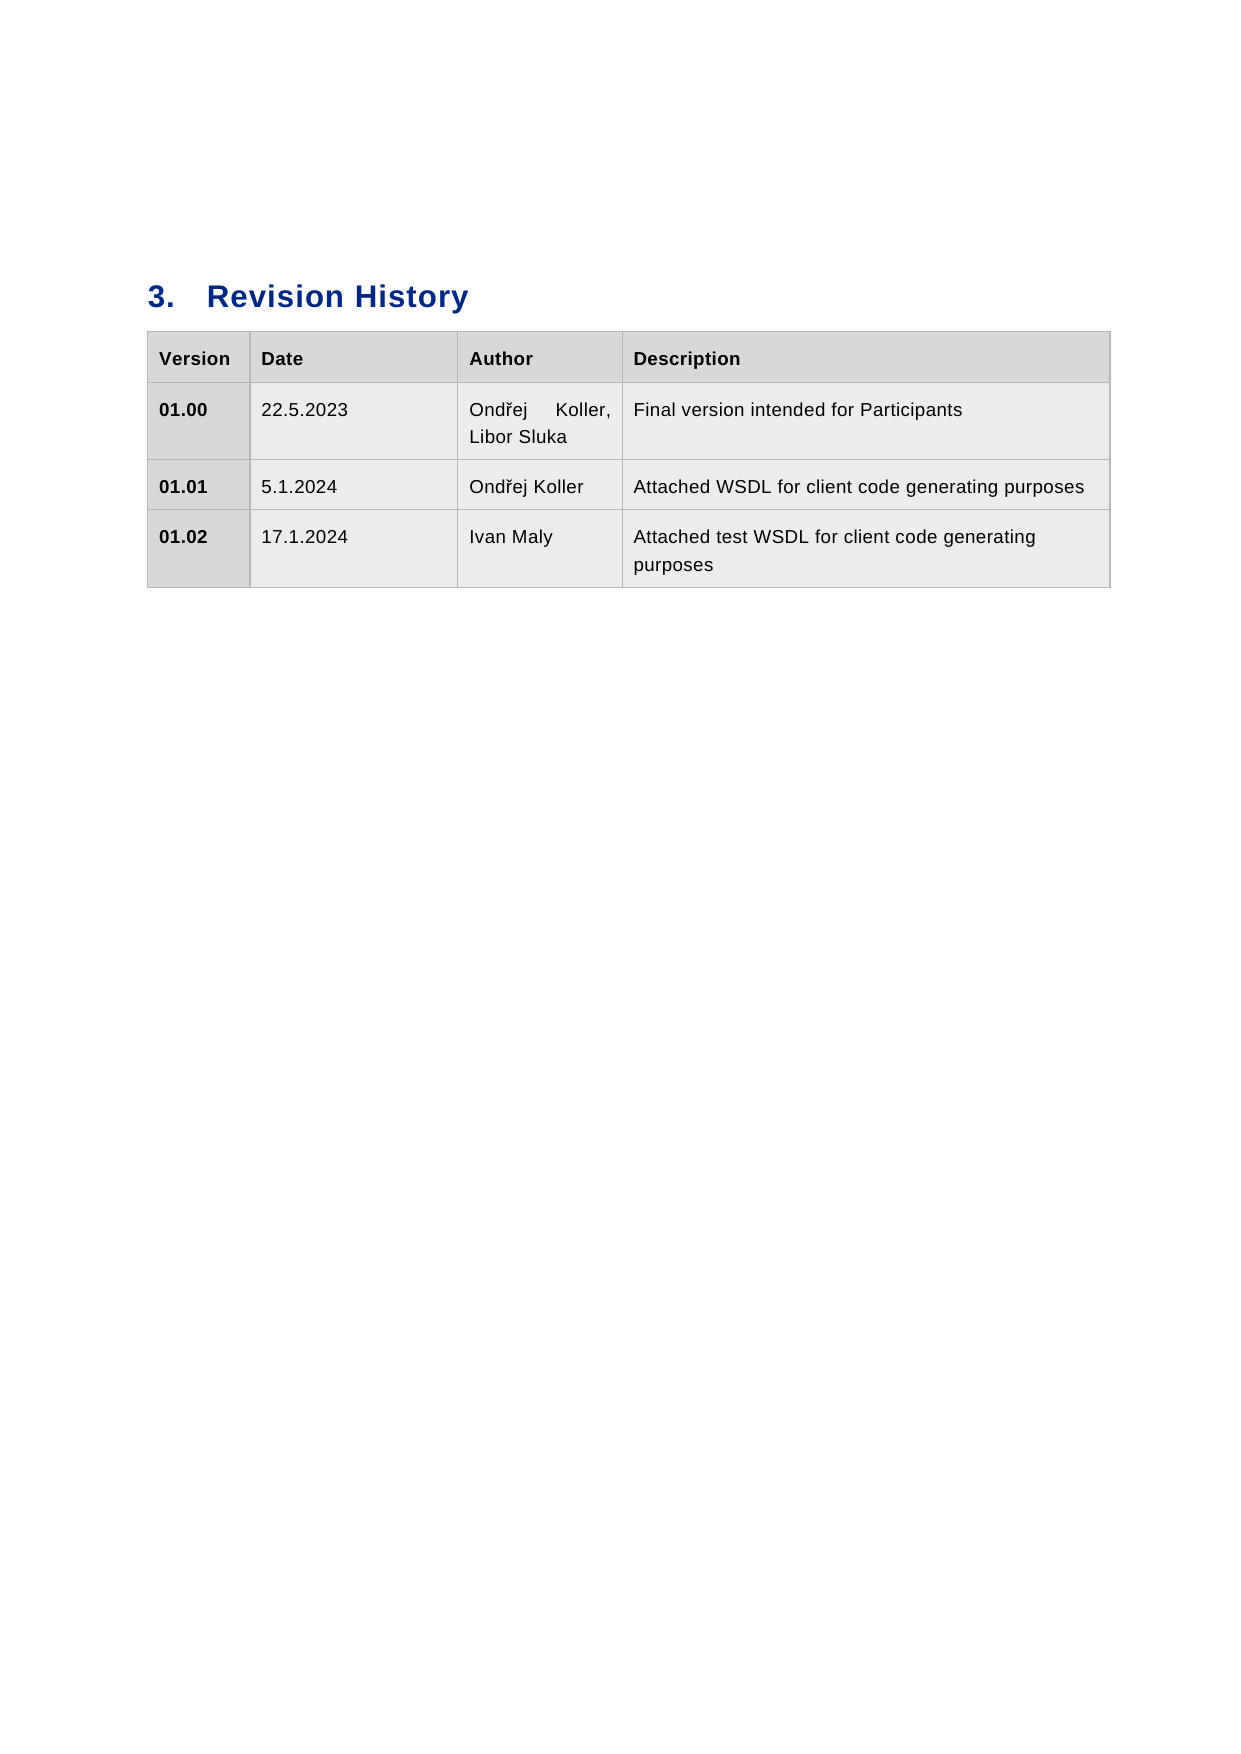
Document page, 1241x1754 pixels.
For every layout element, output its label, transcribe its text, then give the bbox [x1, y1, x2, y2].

table_cell 22.5.2023 [251, 383, 457, 459]
table_header Date [251, 332, 457, 382]
table_cell 01.00 [148, 383, 249, 459]
table_cell 5.1.2024 [251, 460, 457, 509]
table_cell Final version intended for Participants [623, 383, 1109, 459]
table_cell Ondřej Koller [458, 460, 622, 509]
subtitle Revision History [148, 278, 1122, 313]
table_cell 17.1.2024 [251, 510, 457, 587]
table_header Author [458, 332, 622, 382]
table_header Version [148, 332, 249, 382]
table_header Description [623, 332, 1109, 382]
table_cell Ivan Maly [458, 510, 622, 587]
table_cell 01.01 [148, 460, 249, 509]
table_cell Attached test WSDL for client code generating purposes [623, 510, 1109, 587]
table_cell Attached WSDL for client code generating purposes [623, 460, 1109, 509]
table_cell Ondřej Koller, Libor Sluka [458, 383, 622, 459]
table_cell 01.02 [148, 510, 249, 587]
